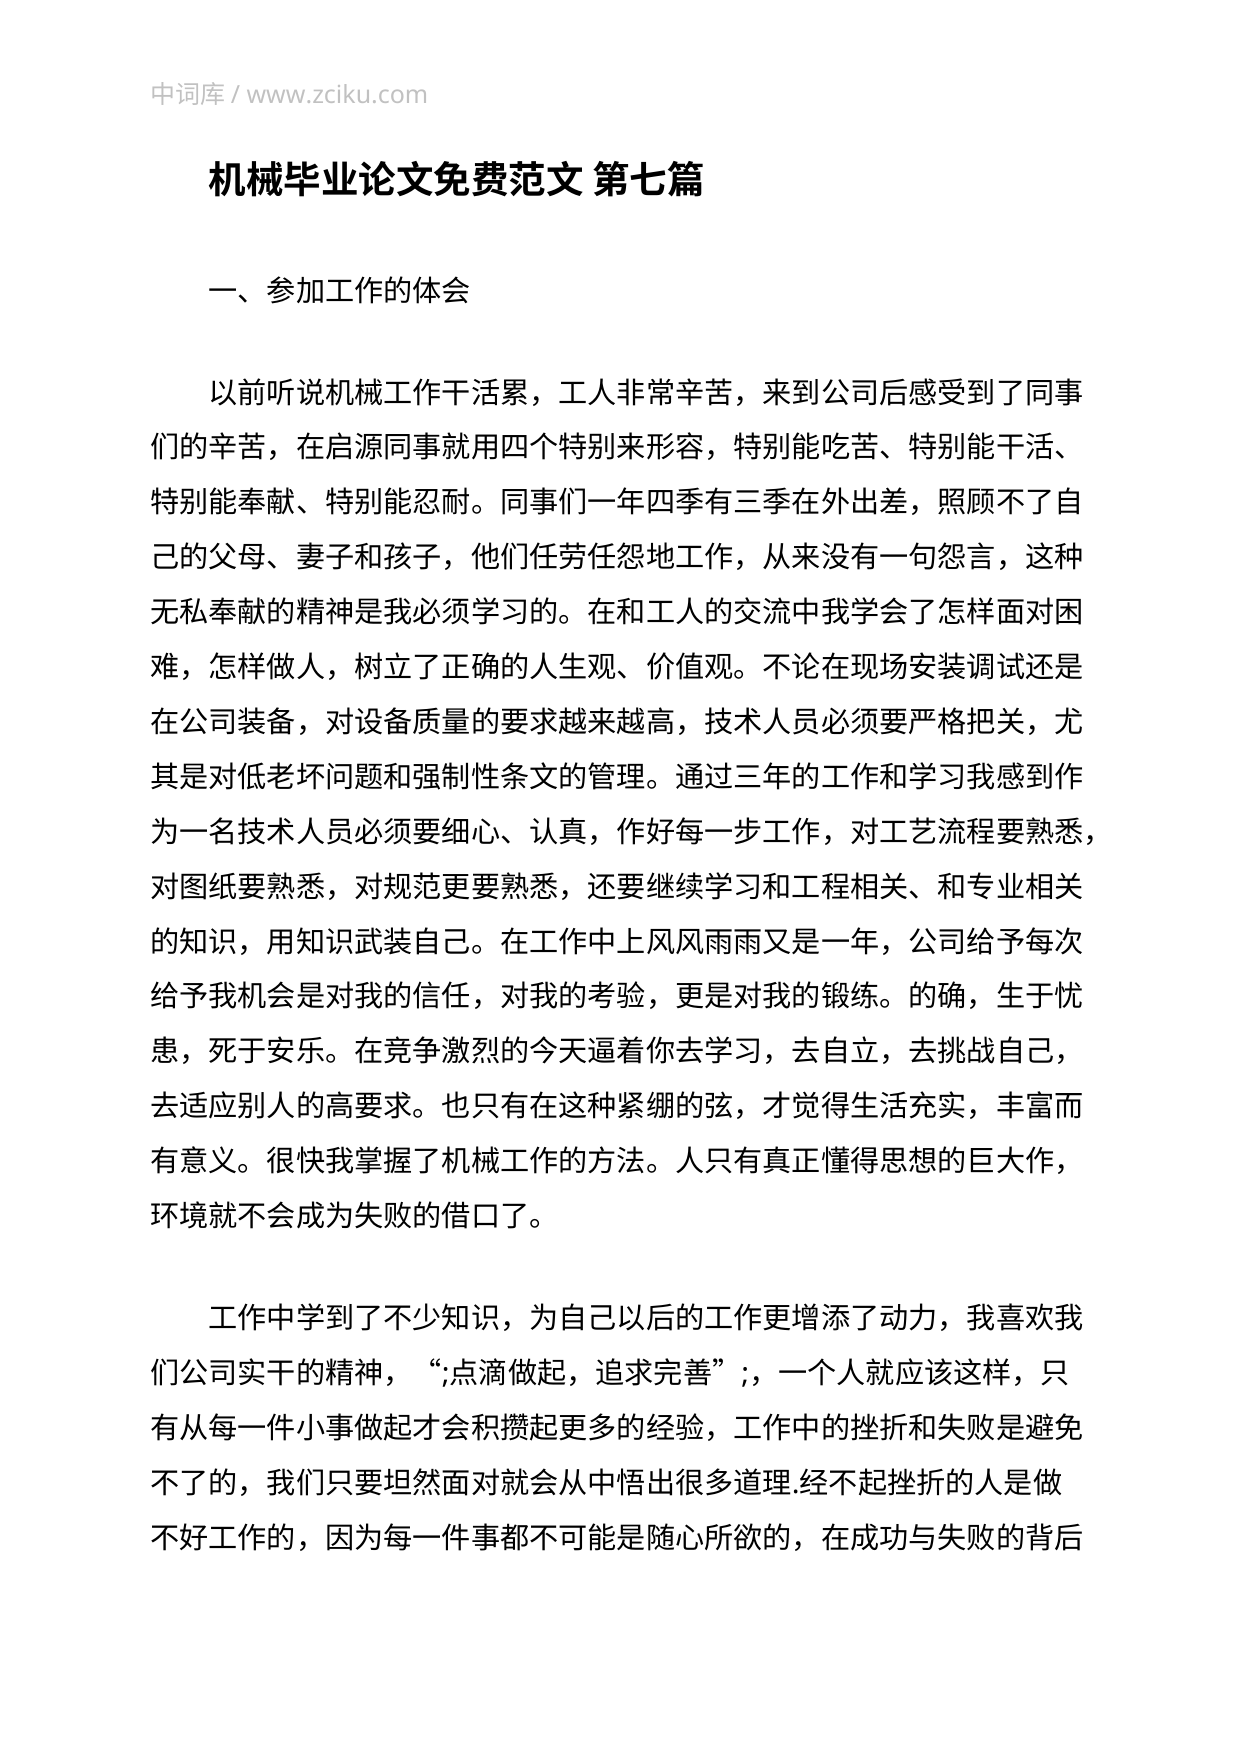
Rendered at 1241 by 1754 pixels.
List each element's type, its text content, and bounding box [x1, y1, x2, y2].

text 机械毕业论文免费范文 第七篇 [150, 150, 1090, 204]
text 以前听说机械工作干活累，工人非常辛苦，来到公司后感受到了同事们的辛苦，在启源同事就用四个特别来形容，特别能吃苦、特别能干活、特别能奉献、特别能忍耐。同事们一年四季有三季在外出差，照顾不了自己的父母、妻子和孩子，他们任劳任怨地工作，从来没有一句怨言，这种无私奉献的精神是我必须学习的。在和工人的交流中我学会了怎样面对困难，怎样做人，树立了正确的人生观、价值观。不论在现场安装调试还是在公司装备，对设备质量的要求越来越高，技术人员必须要严格把关，尤其是对低老坏问题和强制性条文的管理。通过三年的工作和学习我感到作为一名技术人员必须要细心、认真，作好每一步工作，对工艺流程要熟悉，对图纸要熟悉，对规范更要熟悉，还要继续学习和工程相关、和专业相关的知识，用知识武装自己。在工作中上风风雨雨又是一年，公司给予每次给予我机会是对我的信任，对我的考验，更是对我的锻练。的确，生于忧患，死于安乐。在竞争激烈的今天逼着你去学习，去自立，去挑战自己，去适应别人的高要求。也只有在这种紧绷的弦，才觉得生活充实，丰富而有意义。很快我掌握了机械工作的方法。人只有真正懂得思想的巨大作，环境就不会成为失败的借口了。 [150, 369, 1090, 1235]
text 一、参加工作的体会 [150, 267, 1090, 310]
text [150, 1294, 1090, 1556]
